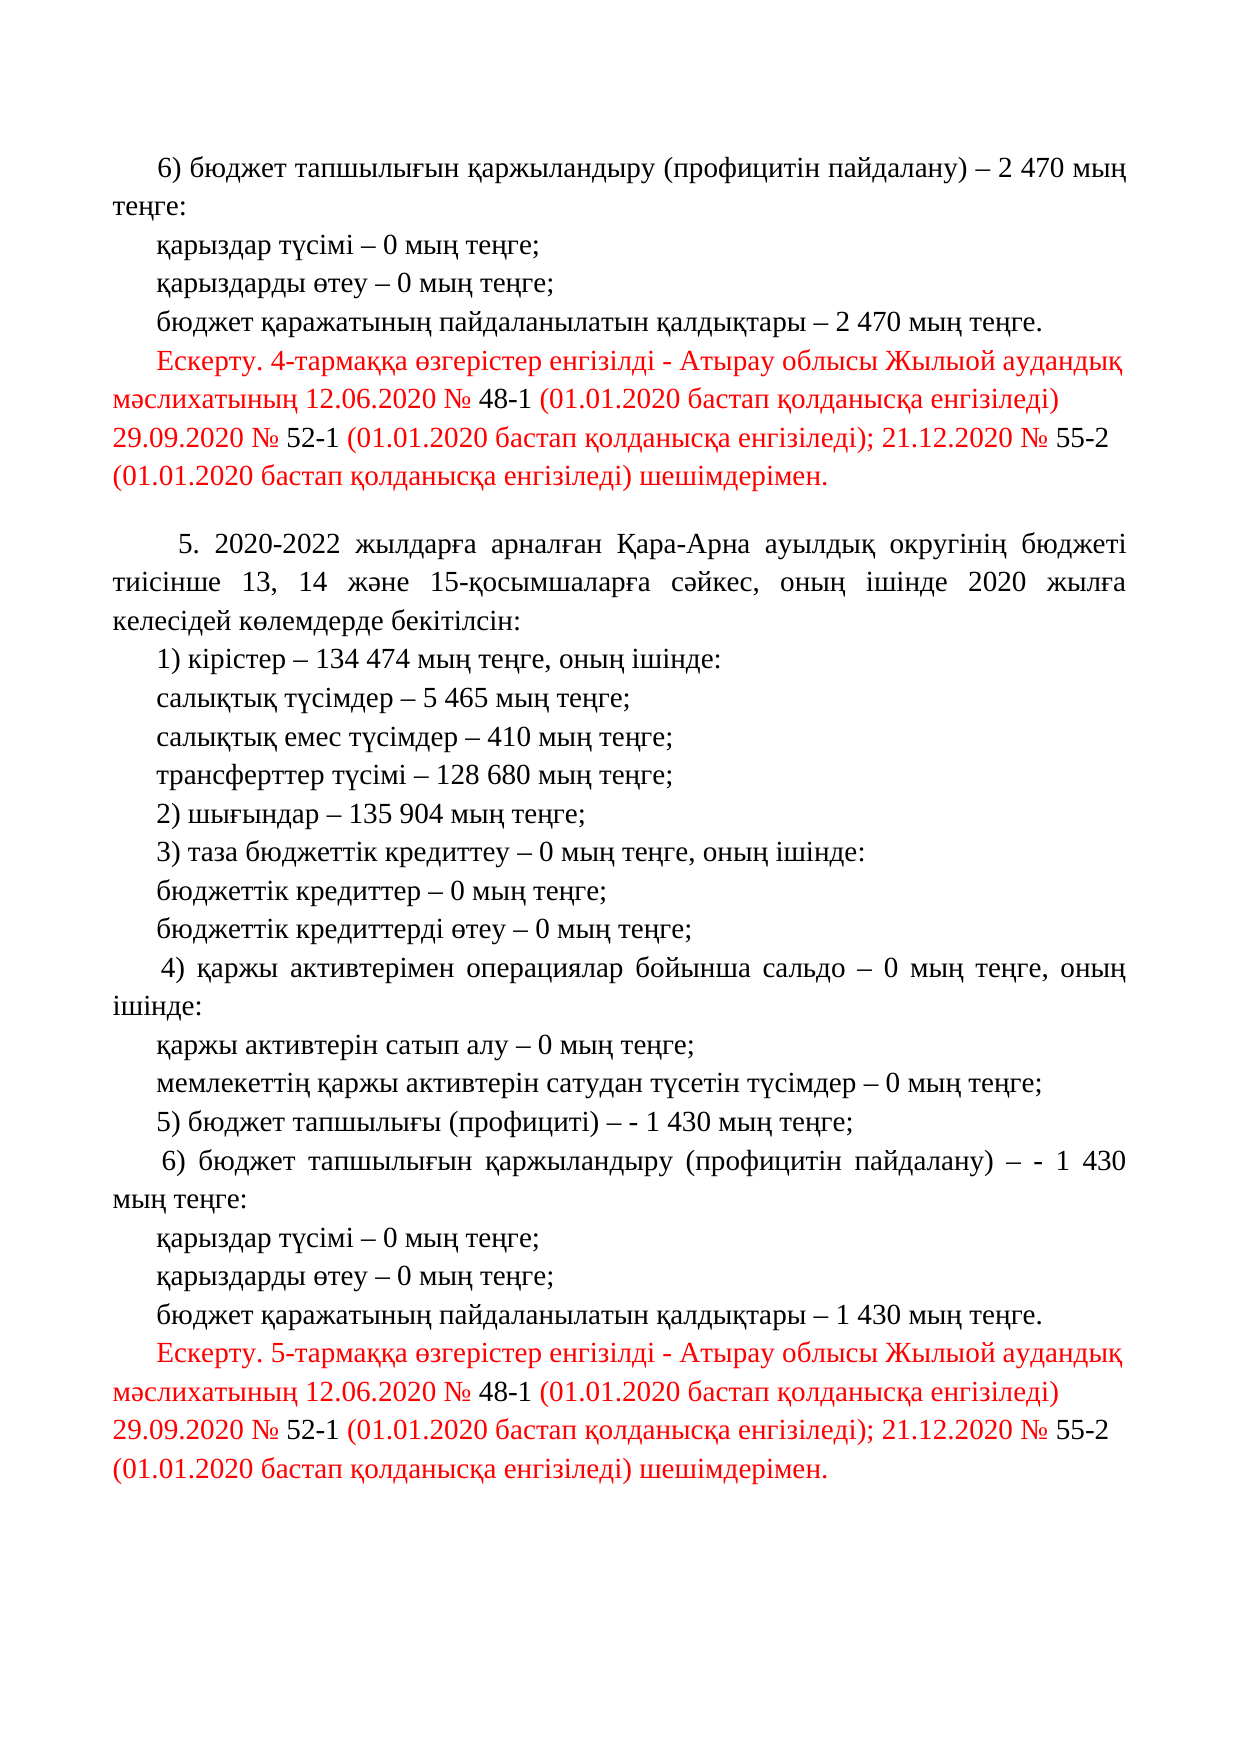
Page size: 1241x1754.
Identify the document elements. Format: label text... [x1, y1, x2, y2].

text 5) бюджет тапшылығы (профициті) – - 1 430 мың теңге; [112, 1104, 1128, 1138]
text 5. 2020-2022 жылдарға арналған Қара-Арна ауылдық округінің бюджеті тиісінше 13, 14 және 15-қосымшаларға сәйкес, оның ішінде 2020 жылға келесідей көлемдерде бекітілсін: [112, 526, 1128, 637]
text 4) қаржы активтерімен операциялар бойынша сальдо – 0 мың теңге, оның ішінде: [112, 950, 1128, 1022]
text салықтық түсімдер – 5 465 мың теңге; [112, 680, 1128, 714]
text 6) бюджет тапшылығын қаржыландыру (профицитін пайдалану) – - 1 430 мың теңге: [112, 1143, 1128, 1215]
text салықтық емес түсімдер – 410 мың теңге; [112, 719, 1128, 752]
text 6) бюджет тапшылығын қаржыландыру (профицитін пайдалану) – 2 470 мың теңге: [112, 150, 1128, 222]
text бюджет қаражатының пайдаланылатын қалдықтары – 2 470 мың теңге. [112, 304, 1128, 338]
text трансферттер түсімі – 128 680 мың теңге; [112, 757, 1128, 791]
text бюджет қаражатының пайдаланылатын қалдықтары – 1 430 мың теңге. [112, 1297, 1128, 1330]
text қарыздар түсімі – 0 мың теңге; [112, 227, 1128, 261]
text бюджеттік кредиттер – 0 мың теңге; [112, 873, 1128, 906]
text 1) кірістер – 134 474 мың теңге, оның ішінде: [112, 642, 1128, 675]
text 3) таза бюджеттік кредиттеу – 0 мың теңге, оның ішінде: [112, 834, 1128, 868]
text қарыздарды өтеу – 0 мың теңге; [112, 266, 1128, 299]
text 2) шығындар – 135 904 мың теңге; [112, 796, 1128, 829]
text Ескерту. 4-тармаққа өзгерістер енгізілді - Атырау облысы Жылыой аудандық мәслихатының 12.06.2020 № 48-1 (01.01.2020 бастап қолданысқа енгiзiледi) 29.09.2020 № 52-1 (01.01.2020 бастап қолданысқа енгiзiледi); 21.12.2020 № 55-2 (01.01.2020 бастап қолданысқа енгiзiледi) шешімдерімен. [112, 343, 1128, 522]
text бюджеттік кредиттерді өтеу – 0 мың теңге; [112, 911, 1128, 945]
text қаржы активтерін сатып алу – 0 мың теңге; [112, 1027, 1128, 1061]
text Ескерту. 5-тармаққа өзгерістер енгізілді - Атырау облысы Жылыой аудандық мәслихатының 12.06.2020 № 48-1 (01.01.2020 бастап қолданысқа енгiзiледi) 29.09.2020 № 52-1 (01.01.2020 бастап қолданысқа енгiзiледi); 21.12.2020 № 55-2 (01.01.2020 бастап қолданысқа енгiзiледi) шешімдерімен. [112, 1335, 1128, 1515]
text қарыздарды өтеу – 0 мың теңге; [112, 1258, 1128, 1292]
text қарыздар түсімі – 0 мың теңге; [112, 1220, 1128, 1253]
text мемлекеттің қаржы активтерін сатудан түсетін түсімдер – 0 мың теңге; [112, 1066, 1128, 1099]
